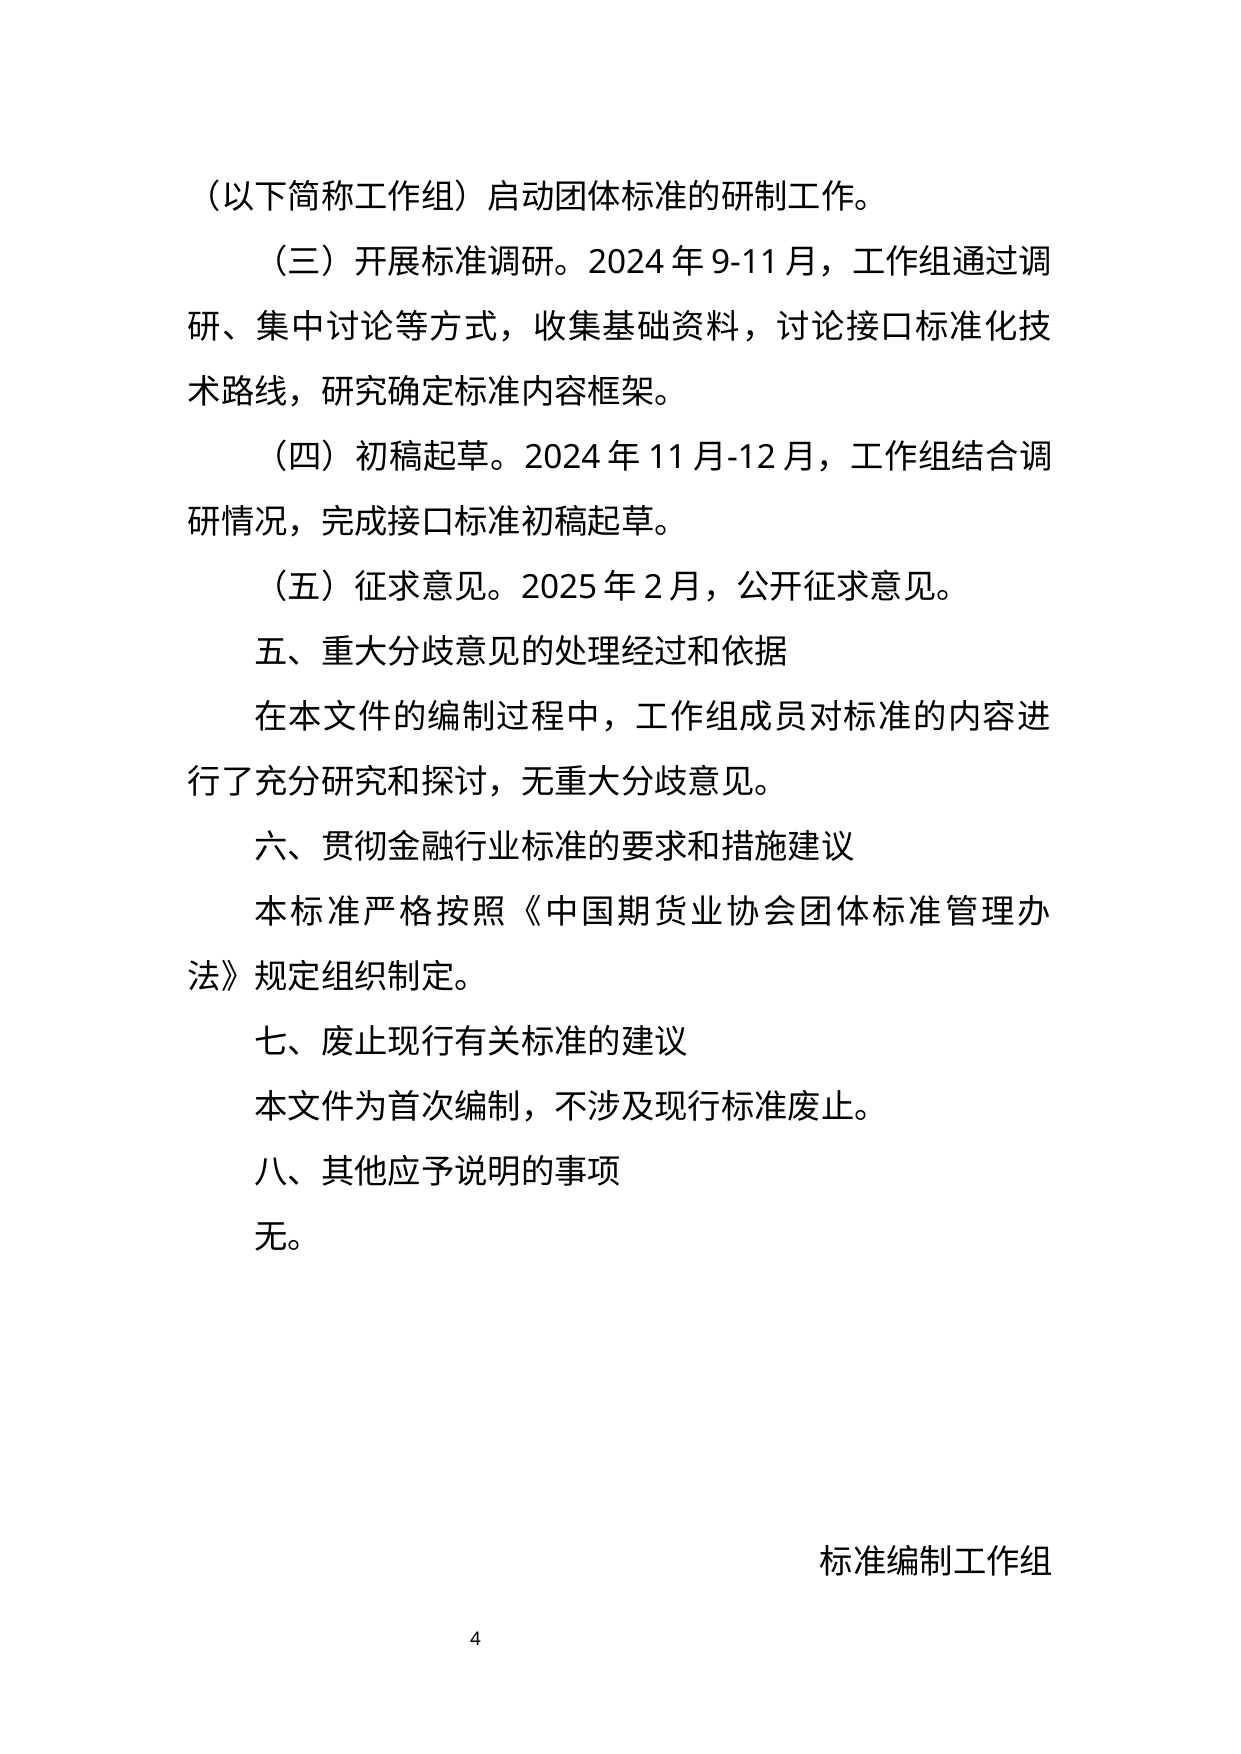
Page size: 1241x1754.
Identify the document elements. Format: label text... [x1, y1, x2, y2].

text 标准编制工作组 [187, 1527, 1053, 1592]
text 本文件为首次编制，不涉及现行标准废止。 [187, 1072, 1053, 1137]
text （五）征求意见。2025年2月，公开征求意见。 [187, 552, 1053, 617]
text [187, 162, 1053, 227]
text （四）初稿起草。2024年11月-12月，工作组结合调研情况，完成接口标准初稿起草。 [187, 422, 1053, 552]
text 五、重大分歧意见的处理经过和依据 [187, 617, 1053, 682]
text 七、废止现行有关标准的建议 [187, 1007, 1053, 1072]
text （三）开展标准调研。2024年9-11月，工作组通过调研、集中讨论等方式，收集基础资料，讨论接口标准化技术路线，研究确定标准内容框架。 [187, 227, 1053, 422]
text 在本文件的编制过程中，工作组成员对标准的内容进行了充分研究和探讨，无重大分歧意见。 [187, 682, 1053, 812]
text 无。 [187, 1202, 1053, 1267]
text 六、贯彻金融行业标准的要求和措施建议 [187, 812, 1053, 877]
text 八、其他应予说明的事项 [187, 1137, 1053, 1202]
text 本标准严格按照《中国期货业协会团体标准管理办法》规定组织制定。 [187, 877, 1053, 1007]
